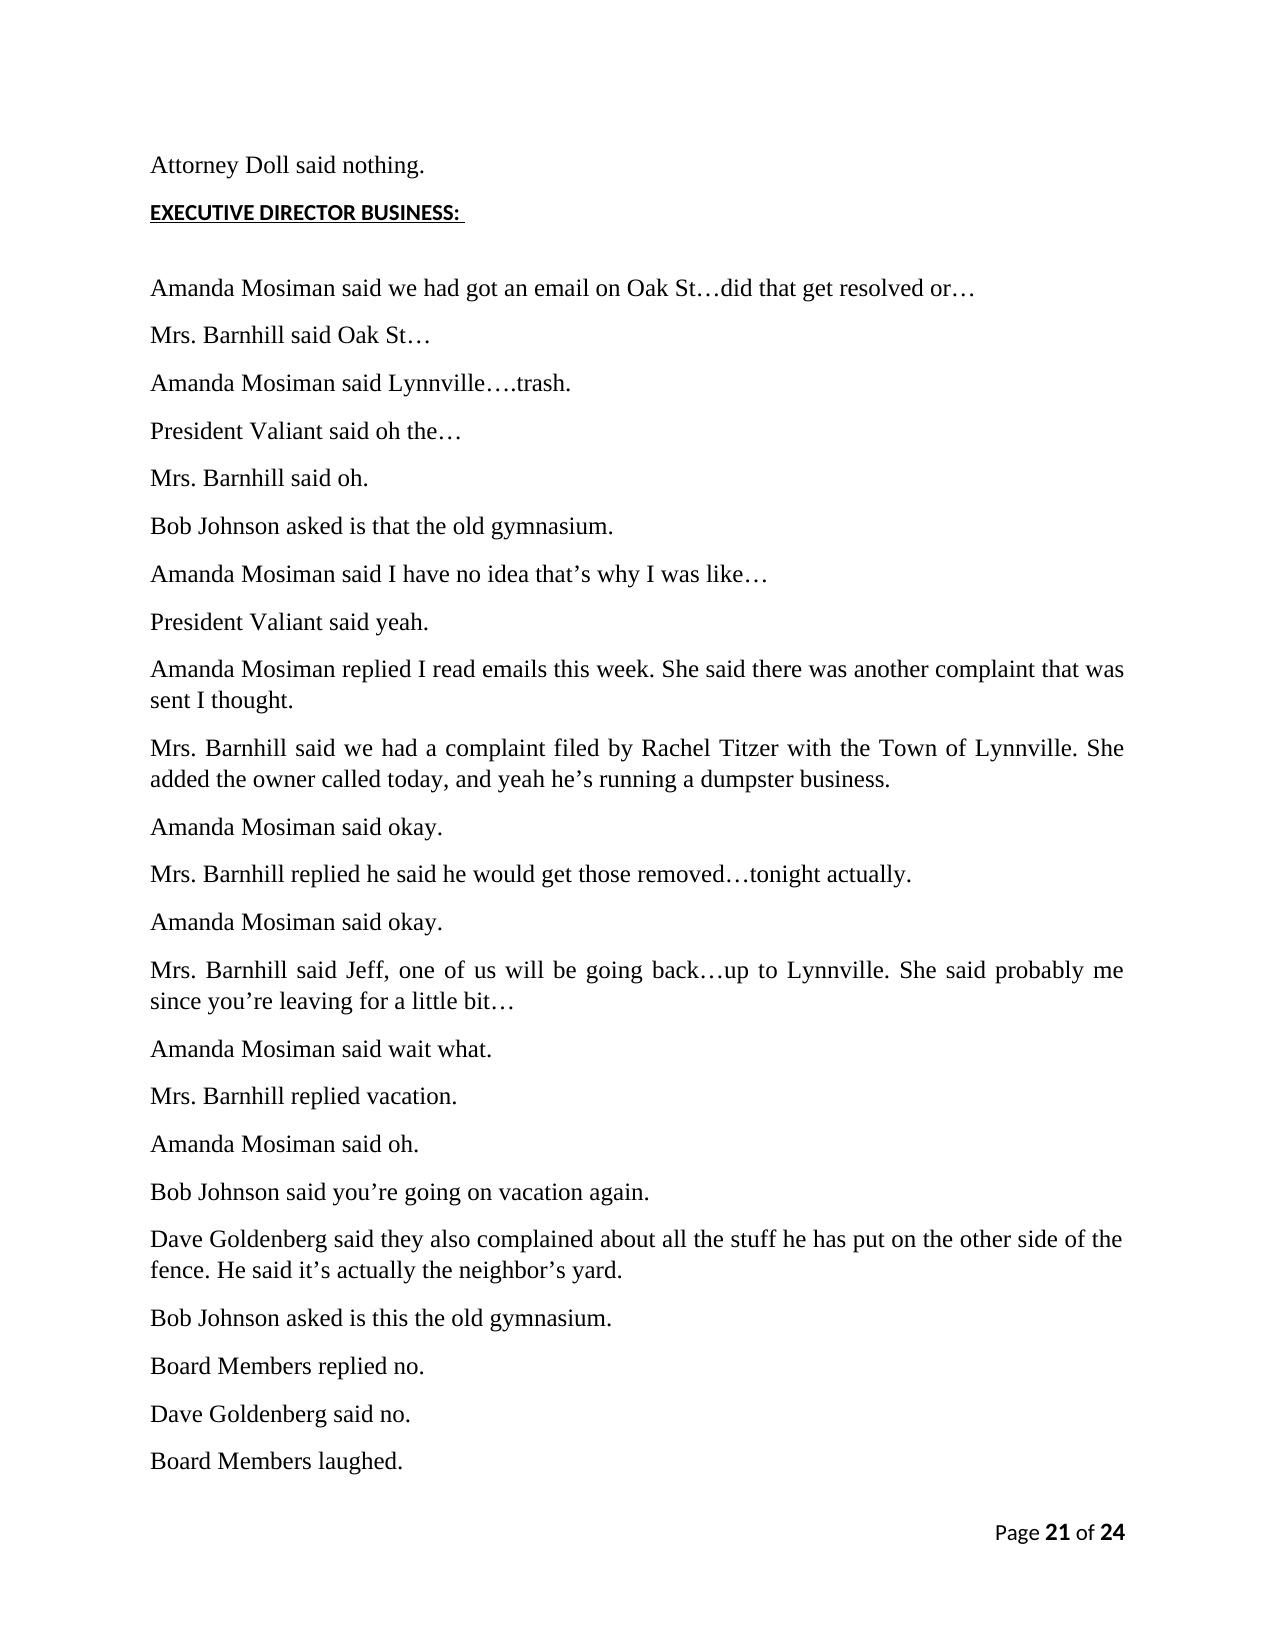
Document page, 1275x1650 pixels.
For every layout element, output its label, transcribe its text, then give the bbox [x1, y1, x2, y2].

text Amanda Mosiman said oh. [150, 1129, 1125, 1158]
text Mrs. Barnhill said oh. [150, 463, 1125, 492]
text Dave Goldenberg said no. [150, 1399, 1125, 1427]
text Amanda Mosiman said okay. [150, 812, 1125, 841]
text President Valiant said oh the… [150, 416, 1125, 444]
text Attorney Doll said nothing. [150, 150, 1125, 179]
text Mrs. Barnhill said we had a complaint filed by Rachel Titzer with the Town of Lynnville. She added the owner called today, and yeah he’s running a dumpster business. [150, 733, 1125, 793]
text Amanda Mosiman said I have no idea that’s why I was like… [150, 559, 1125, 588]
text EXECUTIVE DIRECTOR BUSINESS: [150, 198, 1125, 226]
text Mrs. Barnhill said Jeff, one of us will be going back…up to Lynnville. She said probably me since you’re leaving for a little bit… [150, 955, 1125, 1015]
text Amanda Mosiman said we had got an email on Oak St…did that get resolved or… [150, 273, 1125, 301]
text Dave Goldenberg said they also complained about all the stuff he has put on the other side of the fence. He said it’s actually the neighbor’s yard. [150, 1224, 1125, 1284]
text Board Members replied no. [150, 1351, 1125, 1380]
text Mrs. Barnhill replied he said he would get those removed…tonight actually. [150, 859, 1125, 888]
text Bob Johnson asked is that the old gymnasium. [150, 511, 1125, 540]
text Amanda Mosiman said Lynnville….trash. [150, 368, 1125, 397]
text Bob Johnson said you’re going on vacation again. [150, 1177, 1125, 1206]
text Amanda Mosiman said okay. [150, 907, 1125, 936]
text President Valiant said yeah. [150, 607, 1125, 635]
text Amanda Mosiman replied I read emails this week. She said there was another complaint that was sent I thought. [150, 654, 1125, 714]
text Amanda Mosiman said wait what. [150, 1034, 1125, 1062]
text Mrs. Barnhill replied vacation. [150, 1081, 1125, 1110]
text Mrs. Barnhill said Oak St… [150, 320, 1125, 349]
text Board Members laughed. [150, 1446, 1125, 1475]
text Bob Johnson asked is this the old gymnasium. [150, 1303, 1125, 1332]
